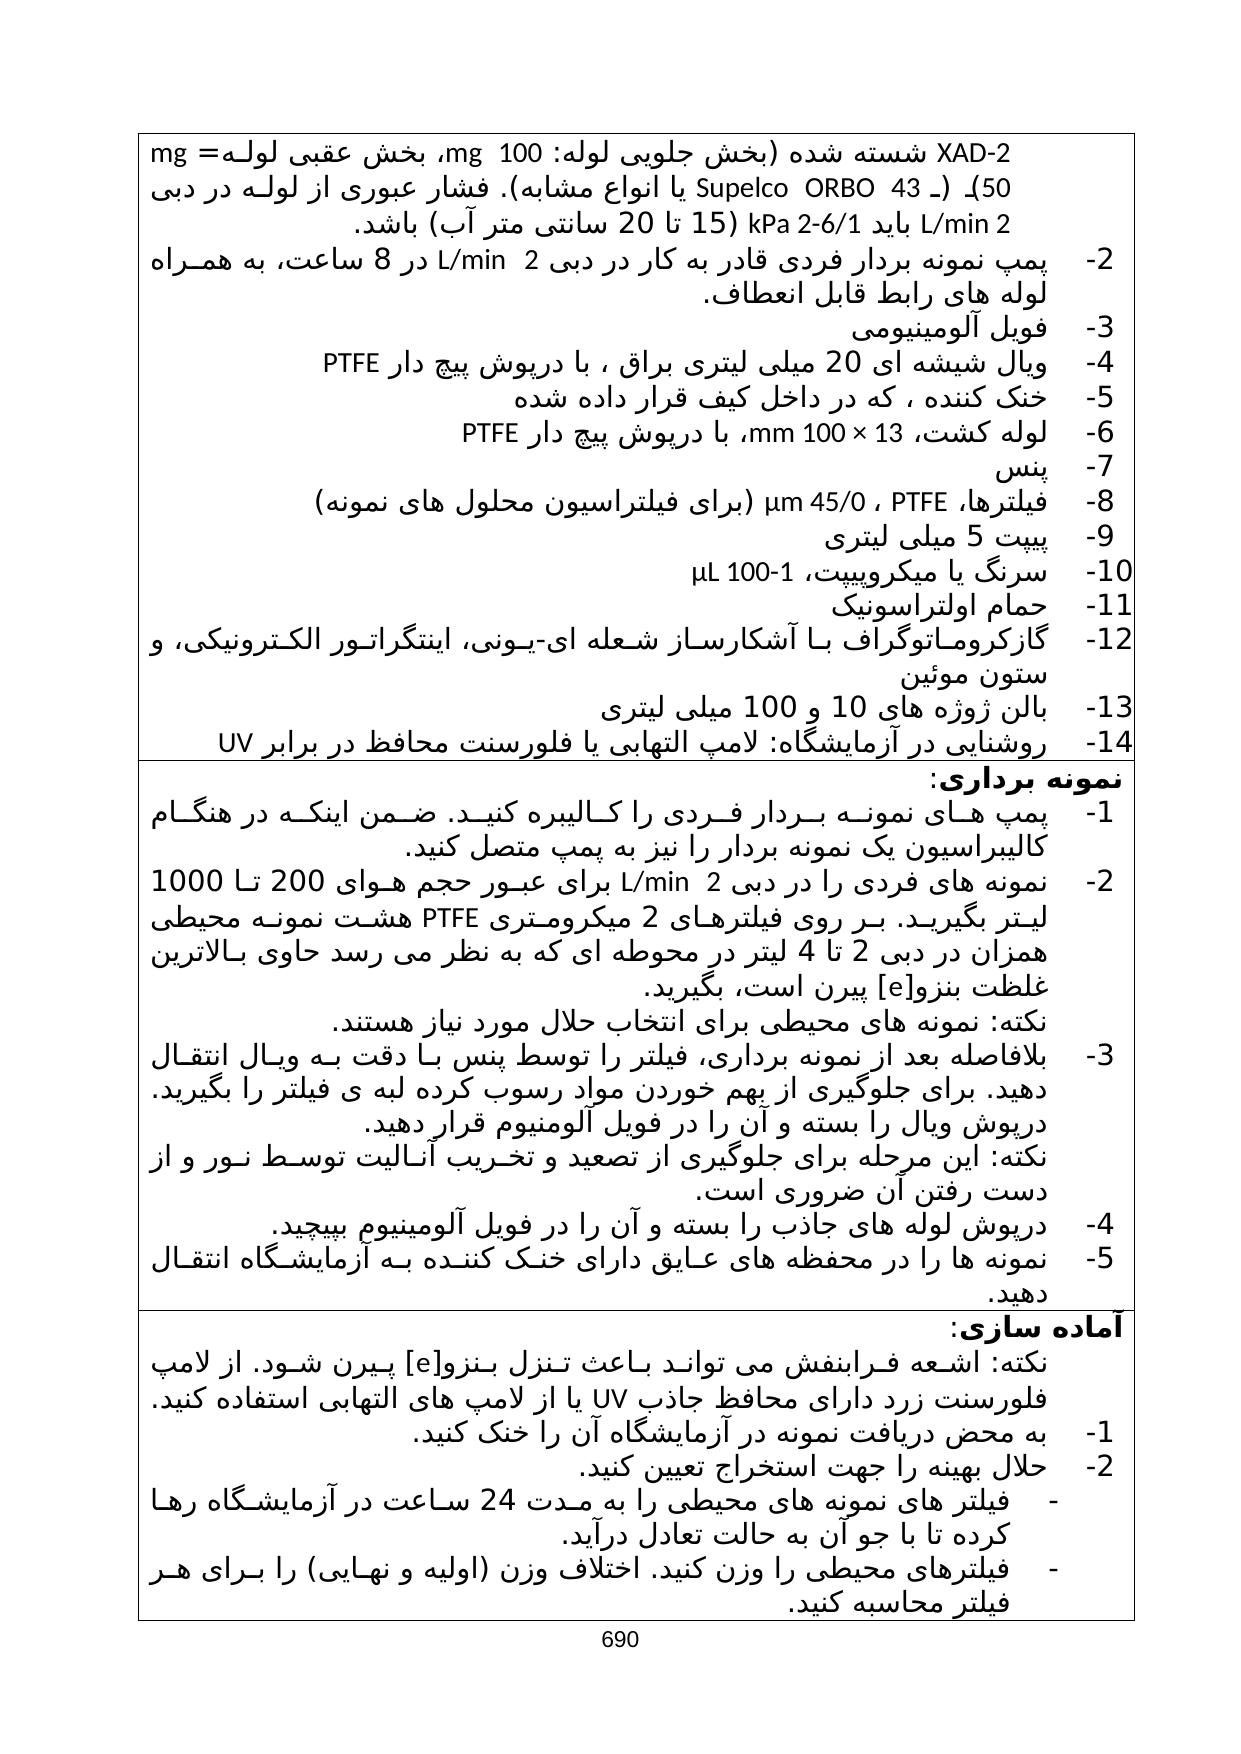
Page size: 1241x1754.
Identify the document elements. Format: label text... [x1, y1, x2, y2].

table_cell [139, 134, 1134, 760]
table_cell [139, 1311, 1134, 1619]
table_cell نمونه برداری: پمپ های نمونه بردار فردی را کالیبره کنید. ضمن اینکه در هنگام کالیبراسیون یک نمونه بردار را نیز به پمپ متصل کنید. نمونه های فردی را در دبی L/min 2 برای عبور حجم هوای 200 تا 1000 لیتر بگیرید. بر روی فیلترهای 2 میکرومتری PTFE هشت نمونه محیطی همزان در دبی 2 تا 4 لیتر در محوطه ای که به نظر می رسد حاوی بالاترین غلظت بنزو[e] پیرن است، بگیرید. نکته: نمونه های محیطی برای انتخاب حلال مورد نیاز هستند. بلافاصله بعد از نمونه برداری، فیلتر را توسط پنس با دقت به ویال انتقال دهید. برای جلوگیری از بهم خوردن مواد رسوب کرده لبه ی فیلتر را بگیرید. درپوش ویال را بسته و آن را در فویل آلومنیوم قرار دهید. نکته: این مرحله برای جلوگیری از تصعید و تخریب آنالیت توسط نور و از دست رفتن آن ضروری است. درپوش لوله های جاذب را بسته و آن را در فویل آلومینیوم بپیچید. نمونه ها را در محفظه های عایق دارای خنک کننده به آزمایشگاه انتقال دهید. [139, 761, 1134, 1309]
